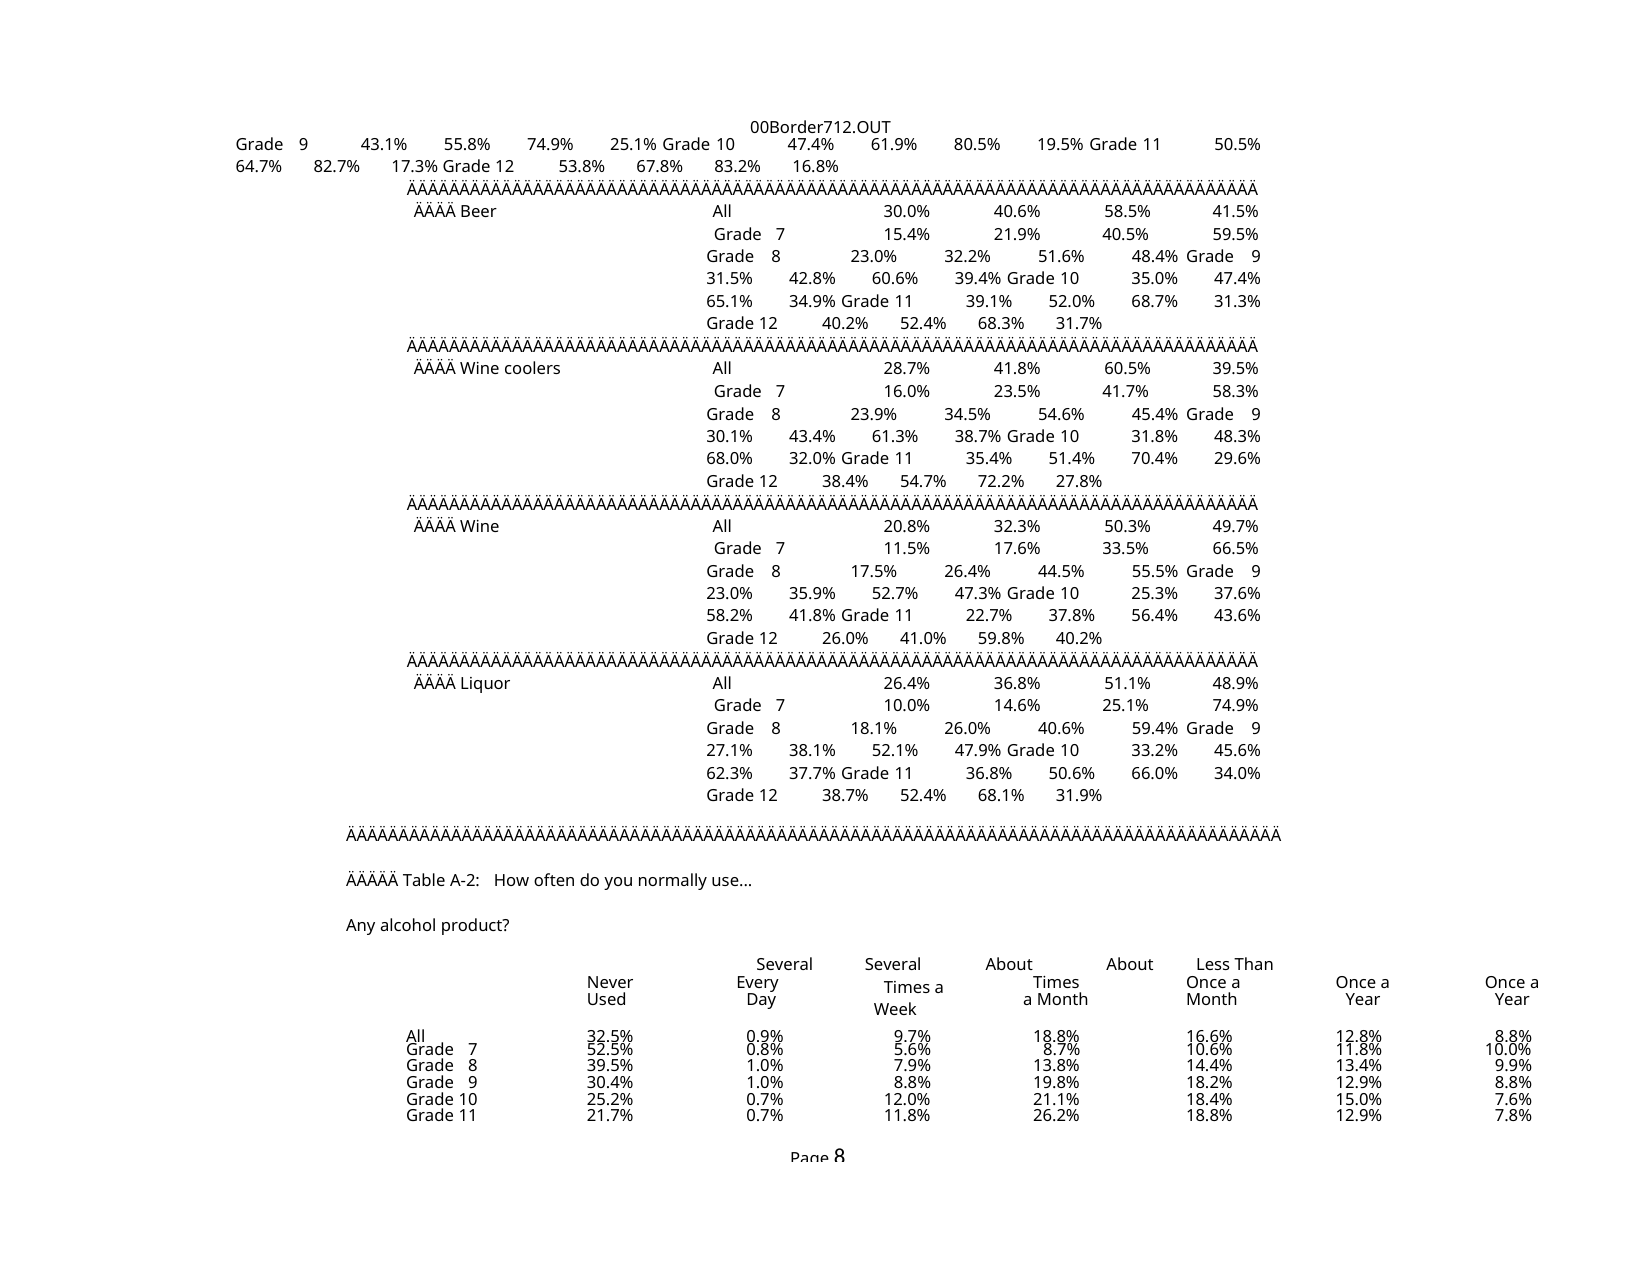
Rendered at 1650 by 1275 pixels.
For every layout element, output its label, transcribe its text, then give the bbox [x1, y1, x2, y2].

text Grade 9 43.1% 55.8% 74.9% 25.1% Grade 10 47.4% 61.9% 80.5% 19.5% Grade 11 50.5% 64.7% 82.7% 17.3% Grade 12 53.8% 67.8% 83.2% 16.8% [235, 132, 1261, 177]
text Grade 8 23.9% 34.5% 54.6% 45.4% Grade 9 30.1% 43.4% 61.3% 38.7% Grade 10 31.8% 48.3% 68.0% 32.0% Grade 11 35.4% 51.4% 70.4% 29.6% Grade 12 38.4% 54.7% 72.2% 27.8% [706, 402, 1261, 492]
text ÄÄÄÄÄÄÄÄÄÄÄÄÄÄÄÄÄÄÄÄÄÄÄÄÄÄÄÄÄÄÄÄÄÄÄÄÄÄÄÄÄÄÄÄÄÄÄÄÄÄÄÄÄÄÄÄÄÄÄÄÄÄÄÄÄÄÄÄÄÄÄÄÄÄÄÄÄÄÄÄÄÄÄÄÄ Wine coolers All 28.7% 41.8% 60.5% 39.5% Grade 7 16.0% 23.5% 41.7% 58.3% [403, 335, 1259, 402]
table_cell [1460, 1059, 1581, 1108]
text ÄÄÄÄÄÄÄÄÄÄÄÄÄÄÄÄÄÄÄÄÄÄÄÄÄÄÄÄÄÄÄÄÄÄÄÄÄÄÄÄÄÄÄÄÄÄÄÄÄÄÄÄÄÄÄÄÄÄÄÄÄÄÄÄÄÄÄÄÄÄÄÄÄÄÄÄÄÄÄÄÄÄÄÄÄ Liquor All 26.4% 36.8% 51.1% 48.9% Grade 7 10.0% 14.6% 25.1% 74.9% [403, 649, 1259, 717]
text Any alcohol product? [346, 913, 1417, 936]
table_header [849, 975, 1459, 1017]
text Grade 8 17.5% 26.4% 44.5% 55.5% Grade 9 23.0% 35.9% 52.7% 47.3% Grade 10 25.3% 37.6% 58.2% 41.8% Grade 11 22.7% 37.8% 56.4% 43.6% Grade 12 26.0% 41.0% 59.8% 40.2% [706, 559, 1261, 649]
text Grade 8 23.0% 32.2% 51.6% 48.4% Grade 9 31.5% 42.8% 60.6% 39.4% Grade 10 35.0% 47.4% 65.1% 34.9% Grade 11 39.1% 52.0% 68.7% 31.3% Grade 12 40.2% 52.4% 68.3% 31.7% [706, 245, 1261, 335]
text ÄÄÄÄÄÄÄÄÄÄÄÄÄÄÄÄÄÄÄÄÄÄÄÄÄÄÄÄÄÄÄÄÄÄÄÄÄÄÄÄÄÄÄÄÄÄÄÄÄÄÄÄÄÄÄÄÄÄÄÄÄÄÄÄÄÄÄÄÄÄÄÄÄÄÄÄÄÄÄÄÄÄÄÄÄ Wine All 20.8% 32.3% 50.3% 49.7% Grade 7 11.5% 17.6% 33.5% 66.5% [403, 492, 1259, 559]
text ÄÄÄÄÄÄÄÄÄÄÄÄÄÄÄÄÄÄÄÄÄÄÄÄÄÄÄÄÄÄÄÄÄÄÄÄÄÄÄÄÄÄÄÄÄÄÄÄÄÄÄÄÄÄÄÄÄÄÄÄÄÄÄÄÄÄÄÄÄÄÄÄÄÄÄÄÄÄÄÄÄÄÄÄÄ Beer All 30.0% 40.6% 58.5% 41.5% Grade 7 15.4% 21.9% 40.5% 59.5% [403, 177, 1259, 245]
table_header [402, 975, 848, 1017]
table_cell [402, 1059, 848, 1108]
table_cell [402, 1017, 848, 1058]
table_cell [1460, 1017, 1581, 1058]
text Grade 8 18.1% 26.0% 40.6% 59.4% Grade 9 27.1% 38.1% 52.1% 47.9% Grade 10 33.2% 45.6% 62.3% 37.7% Grade 11 36.8% 50.6% 66.0% 34.0% Grade 12 38.7% 52.4% 68.1% 31.9% [706, 717, 1261, 807]
text Several Several About About Less Than [756, 953, 1417, 975]
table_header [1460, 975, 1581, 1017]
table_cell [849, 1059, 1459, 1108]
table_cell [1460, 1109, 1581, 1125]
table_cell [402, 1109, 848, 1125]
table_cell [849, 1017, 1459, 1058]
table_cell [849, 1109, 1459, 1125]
text ÄÄÄÄÄÄÄÄÄÄÄÄÄÄÄÄÄÄÄÄÄÄÄÄÄÄÄÄÄÄÄÄÄÄÄÄÄÄÄÄÄÄÄÄÄÄÄÄÄÄÄÄÄÄÄÄÄÄÄÄÄÄÄÄÄÄÄÄÄÄÄÄÄÄÄÄÄÄÄÄÄÄÄÄÄÄÄÄÄÄÄÄÄÄ Table A-2: How often do you normally use... [346, 823, 1291, 891]
